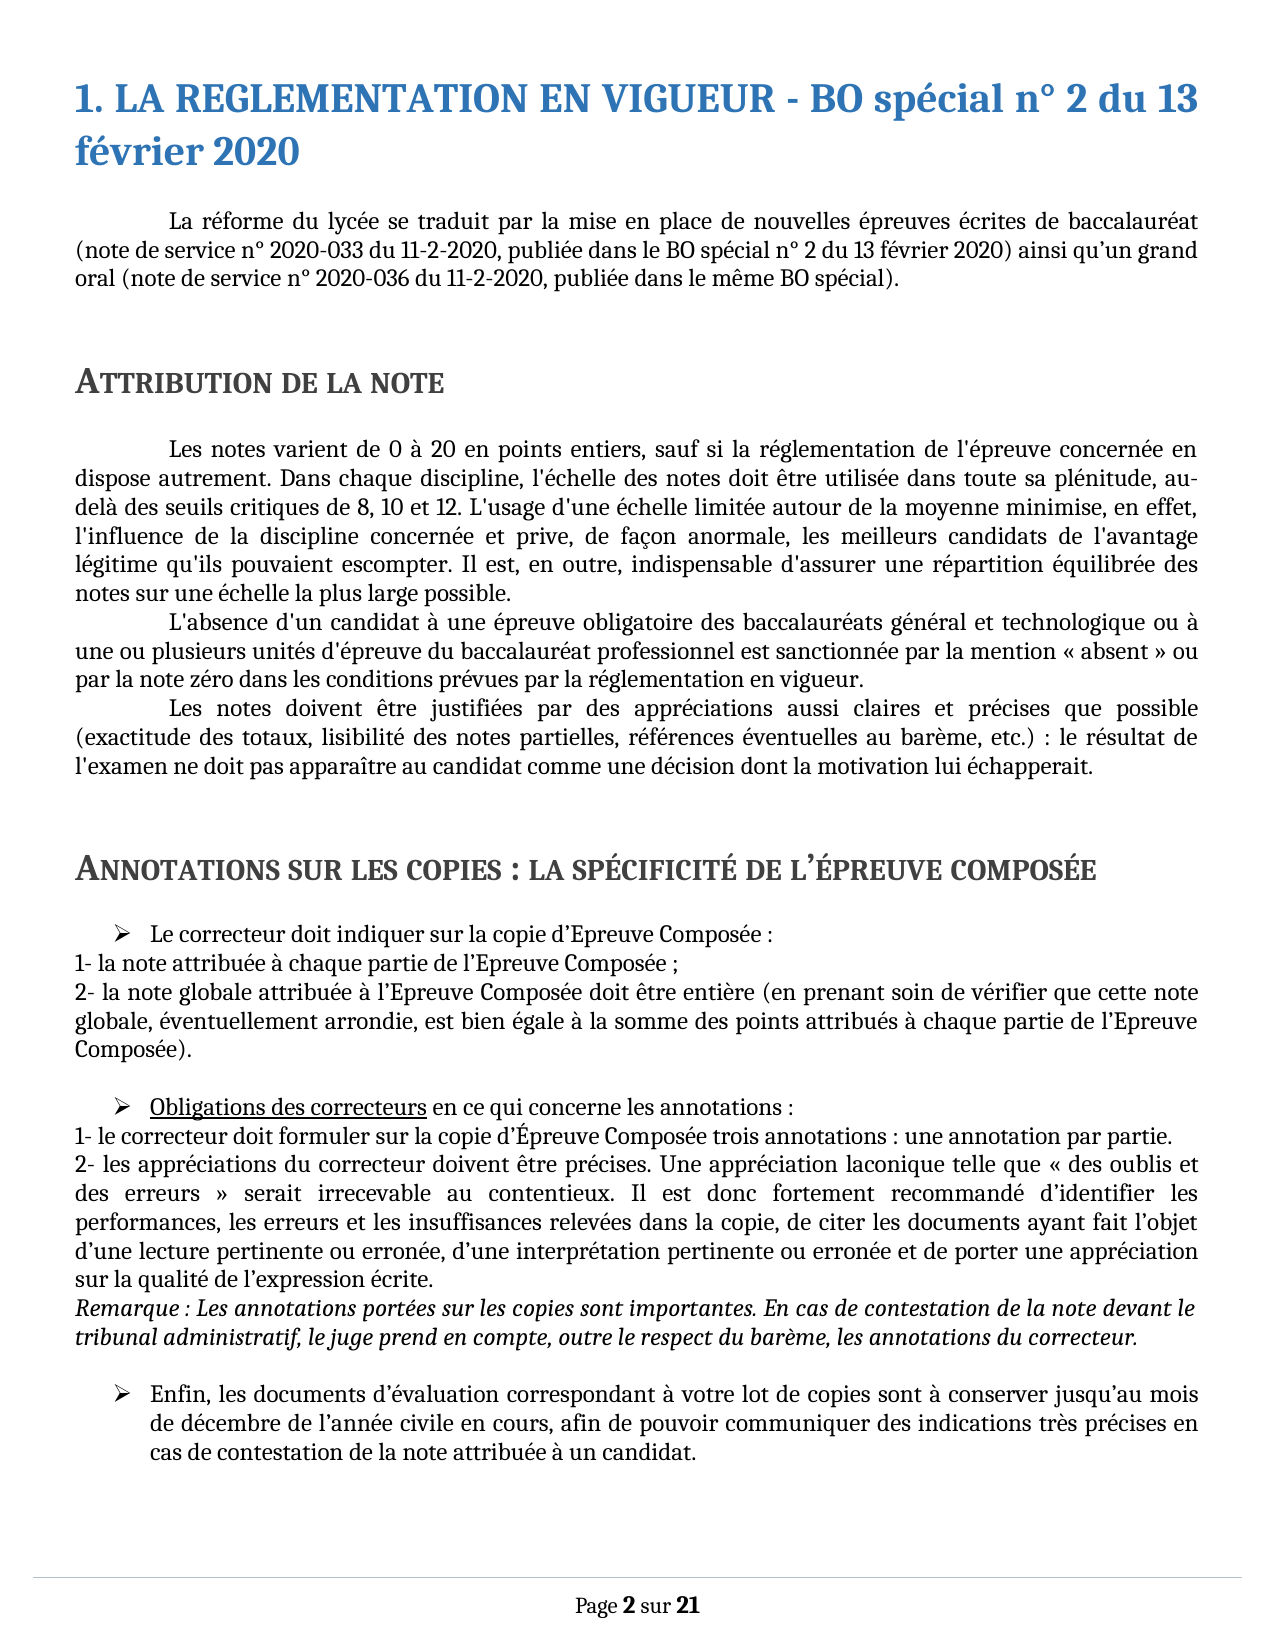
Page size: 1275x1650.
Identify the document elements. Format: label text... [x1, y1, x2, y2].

list Obligations des correcteurs en ce qui concerne les annotations : [112, 1093, 1200, 1122]
text L'absence d'un candidat à une épreuve obligatoire des baccalauréats général et technologique ou à une ou plusieurs unités d'épreuve du baccalauréat professionnel est sanctionnée par la mention « absent » ou par la note zéro dans les conditions prévues par la réglementation en vigueur. [75, 608, 1200, 694]
text Les notes doivent être justifiées par des appréciations aussi claires et précises que possible (exactitude des totaux, lisibilité des notes partielles, références éventuelles au barème, etc.) : le résultat de l'examen ne doit pas apparaître au candidat comme une décision dont la motivation lui échapperait. [75, 694, 1200, 780]
text Remarque : Les annotations portées sur les copies sont importantes. En cas de contestation de la note devant le tribunal administratif, le juge prend en compte, outre le respect du barème, les annotations du correcteur. [75, 1294, 1200, 1352]
subtitle Annotations sur les copies : la spécificité de l’épreuve composée [75, 847, 1200, 890]
text 2- la note globale attribuée à l’Epreuve Composée doit être entière (en prenant soin de vérifier que cette note globale, éventuellement arrondie, est bien égale à la somme des points attribués à chaque partie de l’Epreuve Composée). [75, 978, 1200, 1064]
text 2- les appréciations du correcteur doivent être précises. Une appréciation laconique telle que « des oublis et des erreurs » serait irrecevable au contentieux. Il est donc fortement recommandé d’identifier les performances, les erreurs et les insuffisances relevées dans la copie, de citer les documents ayant fait l’objet d’une lecture pertinente ou erronée, d’une interprétation pertinente ou erronée et de porter une appréciation sur la qualité de l’expression écrite. [75, 1150, 1200, 1294]
list Le correcteur doit indiquer sur la copie d’Epreuve Composée : [112, 920, 1200, 949]
text Les notes varient de 0 à 20 en points entiers, sauf si la réglementation de l'épreuve concernée en dispose autrement. Dans chaque discipline, l'échelle des notes doit être utilisée dans toute sa plénitude, au-delà des seuils critiques de 8, 10 et 12. L'usage d'une échelle limitée autour de la moyenne minimise, en effet, l'influence de la discipline concernée et prive, de façon anormale, les meilleurs candidats de l'avantage légitime qu'ils pouvaient escompter. Il est, en outre, indispensable d'assurer une répartition équilibrée des notes sur une échelle la plus large possible. [75, 435, 1200, 608]
subtitle Attribution de la note [75, 359, 1200, 402]
list Enfin, les documents d’évaluation correspondant à votre lot de copies sont à conserver jusqu’au mois de décembre de l’année civile en cours, afin de pouvoir communiquer des indications très précises en cas de contestation de la note attribuée à un candidat. [112, 1380, 1200, 1467]
text 1- la note attribuée à chaque partie de l’Epreuve Composée ; [75, 949, 1200, 978]
subtitle 1. LA REGLEMENTATION EN VIGUEUR - BO spécial n° 2 du 13 février 2020 [75, 75, 1200, 176]
text La réforme du lycée se traduit par la mise en place de nouvelles épreuves écrites de baccalauréat (note de service n° 2020-033 du 11-2-2020, publiée dans le BO spécial n° 2 du 13 février 2020) ainsi qu’un grand oral (note de service n° 2020-036 du 11-2-2020, publiée dans le même BO spécial). [75, 207, 1200, 293]
text 1- le correcteur doit formuler sur la copie d’Épreuve Composée trois annotations : une annotation par partie. [75, 1122, 1200, 1150]
